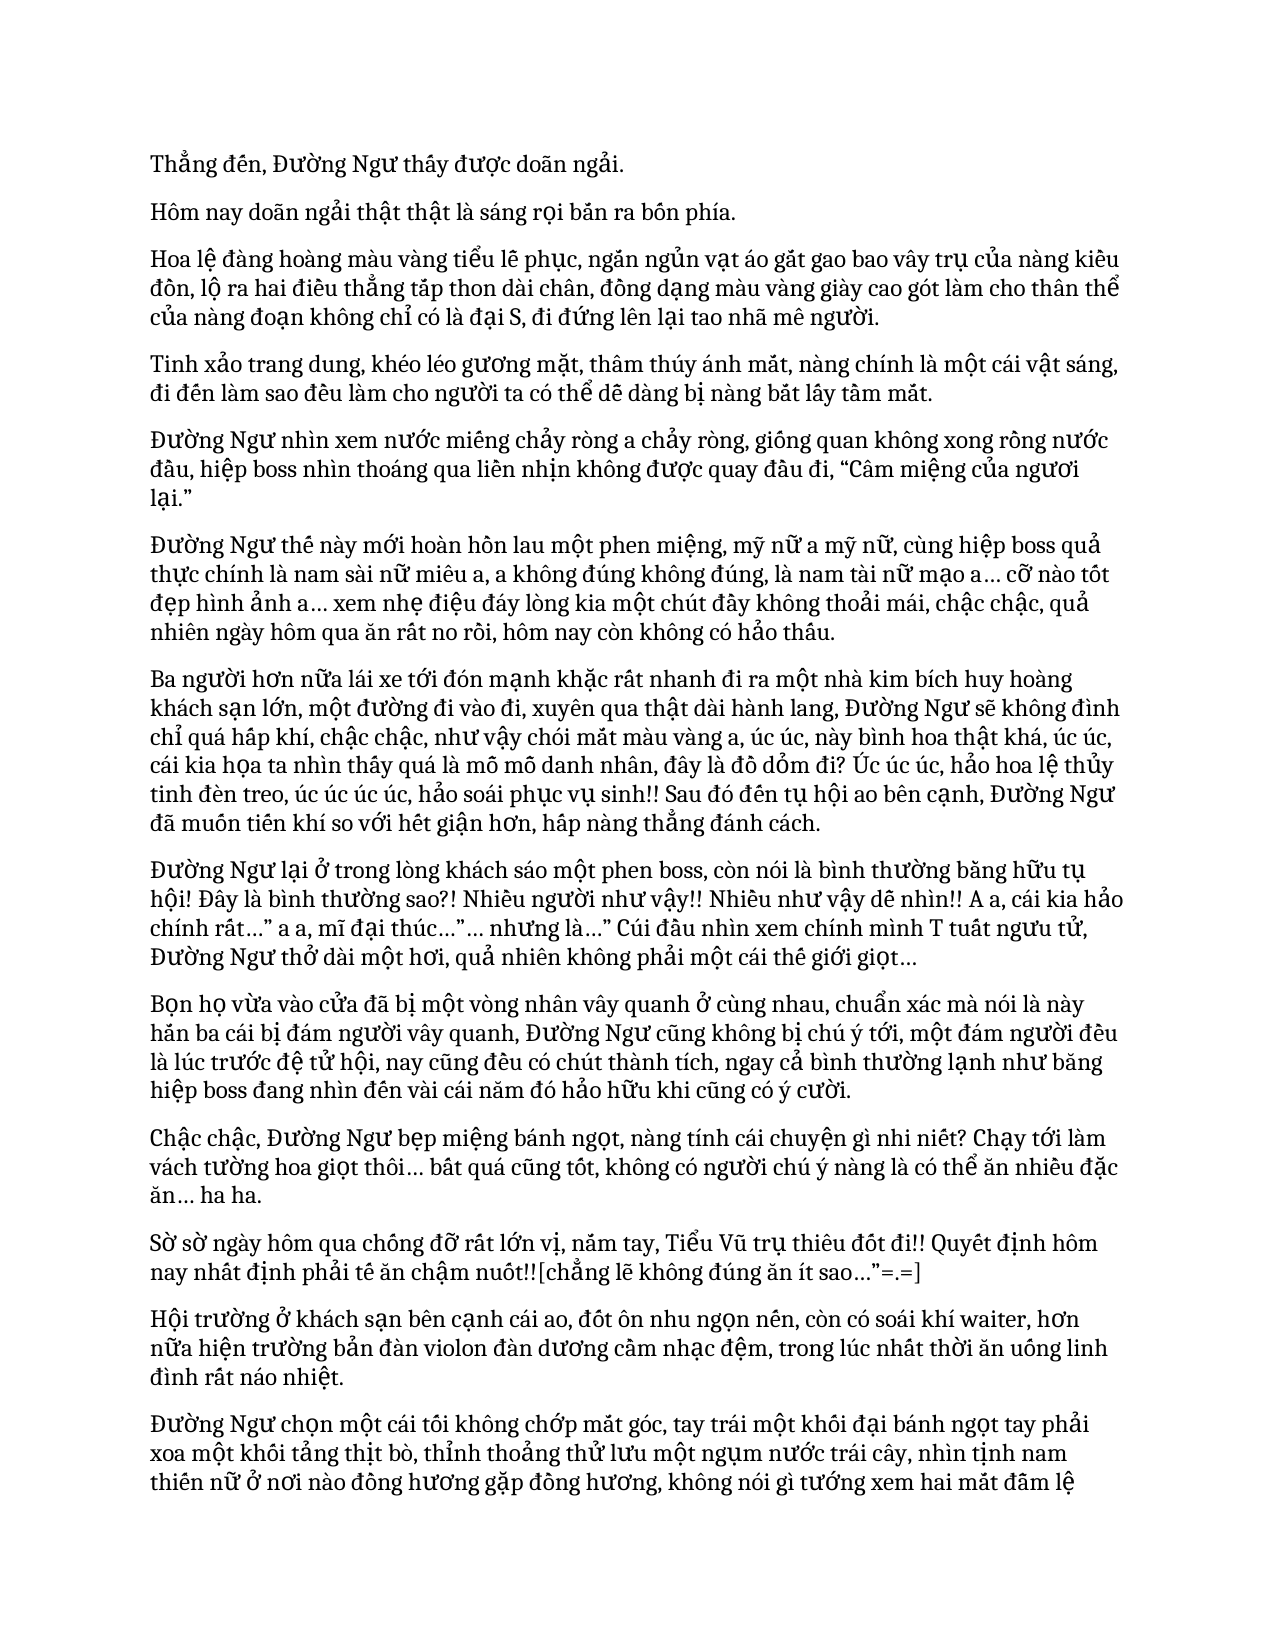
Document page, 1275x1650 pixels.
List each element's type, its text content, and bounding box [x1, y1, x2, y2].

text Bọn họ vừa vào cửa đã bị một vòng nhân vây quanh ở cùng nhau, chuẩn xác mà nói là này hắn ba cái bị đám người vây quanh, Đường Ngư cũng không bị chú ý tới, một đám người đều là lúc trước đệ tử hội, nay cũng đều có chút thành tích, ngay cả bình thường lạnh như băng hiệp boss đang nhìn đến vài cái năm đó hảo hữu khi cũng có ý cười. [150, 990, 1125, 1105]
text Tinh xảo trang dung, khéo léo gương mặt, thâm thúy ánh mắt, nàng chính là một cái vật sáng, đi đến làm sao đều làm cho người ta có thể dễ dàng bị nàng bắt lấy tầm mắt. [150, 350, 1125, 407]
text Hoa lệ đàng hoàng màu vàng tiểu lễ phục, ngắn ngủn vạt áo gắt gao bao vây trụ của nàng kiều đồn, lộ ra hai điều thẳng tắp thon dài chân, đồng dạng màu vàng giày cao gót làm cho thân thể của nàng đoạn không chỉ có là đại S, đi đứng lên lại tao nhã mê người. [150, 245, 1125, 331]
text Chậc chậc, Đường Ngư bẹp miệng bánh ngọt, nàng tính cái chuyện gì nhi niết? Chạy tới làm vách tường hoa giọt thôi… bất quá cũng tốt, không có người chú ý nàng là có thể ăn nhiều đặc ăn… ha ha. [150, 1124, 1125, 1210]
text Hôm nay doãn ngải thật thật là sáng rọi bắn ra bốn phía. [150, 197, 1125, 226]
text Sờ sờ ngày hôm qua chống đỡ rất lớn vị, nắm tay, Tiểu Vũ trụ thiêu đốt đi!! Quyết định hôm nay nhất định phải tế ăn chậm nuốt!![chẳng lẽ không đúng ăn ít sao…”=.=] [150, 1229, 1125, 1286]
text Đường Ngư nhìn xem nước miếng chảy ròng a chảy ròng, giống quan không xong rồng nước đầu, hiệp boss nhìn thoáng qua liền nhịn không được quay đầu đi, “Câm miệng của ngươi lại.” [150, 426, 1125, 512]
text Đường Ngư thế này mới hoàn hồn lau một phen miệng, mỹ nữ a mỹ nữ, cùng hiệp boss quả thực chính là nam sài nữ miêu a, a không đúng không đúng, là nam tài nữ mạo a… cỡ nào tốt đẹp hình ảnh a… xem nhẹ điệu đáy lòng kia một chút đầy không thoải mái, chậc chậc, quả nhiên ngày hôm qua ăn rất no rồi, hôm nay còn không có hảo thấu. [150, 531, 1125, 646]
text Ba người hơn nữa lái xe tới đón mạnh khặc rất nhanh đi ra một nhà kim bích huy hoàng khách sạn lớn, một đường đi vào đi, xuyên qua thật dài hành lang, Đường Ngư sẽ không đình chỉ quá hấp khí, chậc chậc, như vậy chói mắt màu vàng a, úc úc, này bình hoa thật khá, úc úc, cái kia họa ta nhìn thấy quá là mỗ mỗ danh nhân, đây là đồ dỏm đi? Úc úc úc, hảo hoa lệ thủy tinh đèn treo, úc úc úc úc, hảo soái phục vụ sinh!! Sau đó đến tụ hội ao bên cạnh, Đường Ngư đã muốn tiến khí so với hết giận hơn, hấp nàng thẳng đánh cách. [150, 665, 1125, 837]
text Hội trường ở khách sạn bên cạnh cái ao, đốt ôn nhu ngọn nến, còn có soái khí waiter, hơn nữa hiện trường bản đàn violon đàn dương cầm nhạc đệm, trong lúc nhất thời ăn uống linh đình rất náo nhiệt. [150, 1305, 1125, 1391]
text Đường Ngư lại ở trong lòng khách sáo một phen boss, còn nói là bình thường bằng hữu tụ hội! Đây là bình thường sao?! Nhiều người như vậy!! Nhiều như vậy dễ nhìn!! A a, cái kia hảo chính rất…” a a, mĩ đại thúc…”… nhưng là…” Cúi đầu nhìn xem chính mình T tuất ngưu tử, Đường Ngư thở dài một hơi, quả nhiên không phải một cái thế giới giọt… [150, 856, 1125, 971]
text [150, 1410, 1125, 1496]
text Thẳng đến, Đường Ngư thấy được doãn ngải. [150, 150, 1125, 179]
